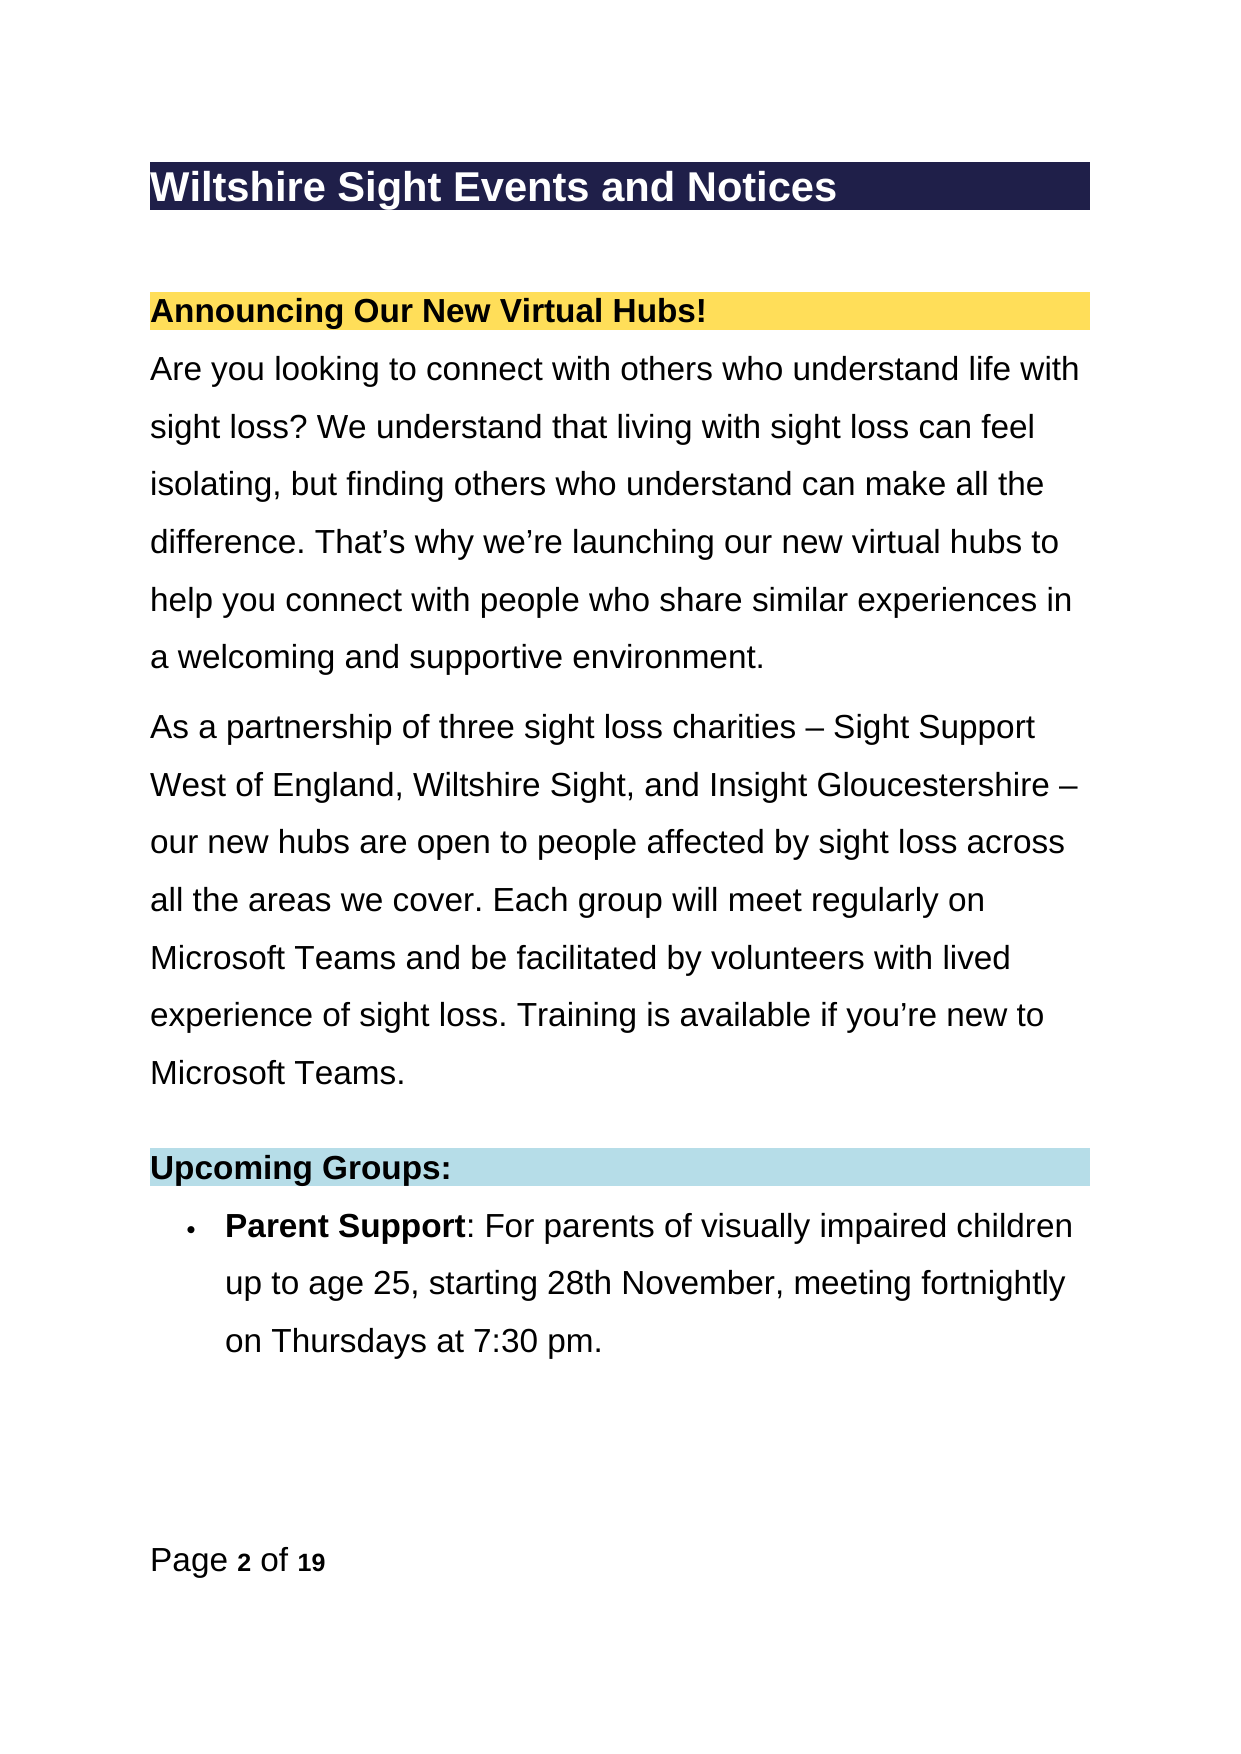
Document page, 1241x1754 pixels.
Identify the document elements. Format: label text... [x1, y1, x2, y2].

list Parent Support: For parents of visually impaired children up to age 25, starting 28th November, meeting fortnightly on Thursdays at 7:30 pm. [187, 1206, 1090, 1359]
text Are you looking to connect with others who understand life with sight loss? We understand that living with sight loss can feel isolating, but finding others who understand can make all the difference. That’s why we’re launching our new virtual hubs to help you connect with people who share similar experiences in a welcoming and supportive environment. [150, 349, 1090, 676]
subtitle Announcing Our New Virtual Hubs! [150, 292, 1090, 330]
subtitle Wiltshire Sight Events and Notices [150, 162, 1090, 210]
subtitle Upcoming Groups: [150, 1148, 1090, 1186]
text As a partnership of three sight loss charities – Sight Support West of England, Wiltshire Sight, and Insight Gloucestershire – our new hubs are open to people affected by sight loss across all the areas we cover. Each group will meet regularly on Microsoft Teams and be facilitated by volunteers with lived experience of sight loss. Training is available if you’re new to Microsoft Teams. [150, 707, 1090, 1091]
